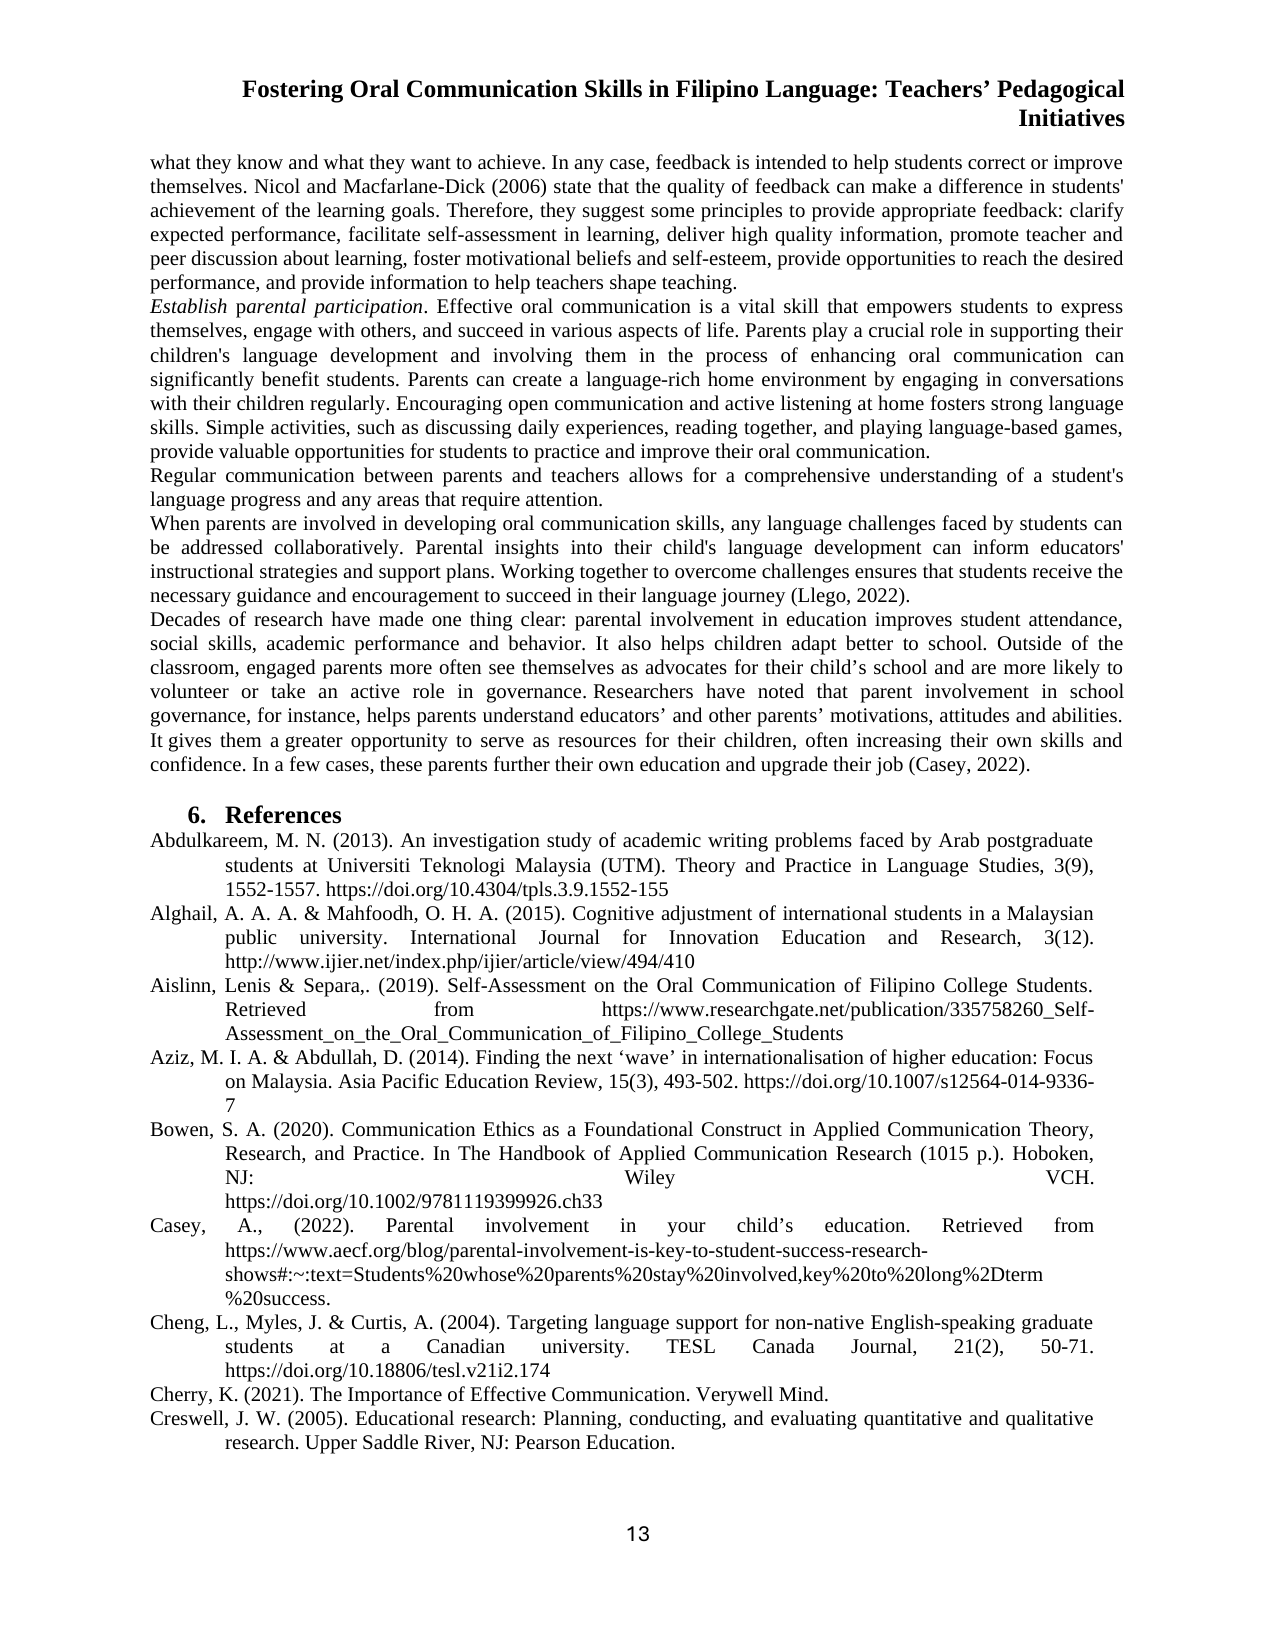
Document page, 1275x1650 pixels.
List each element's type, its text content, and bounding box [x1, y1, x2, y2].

text Decades of research have made one thing clear: parental involvement in education improves student attendance, social skills, academic performance and behavior. It also helps children adapt better to school. Outside of the classroom, engaged parents more often see themselves as advocates for their child’s school and are more likely to volunteer or take an active role in governance. Researchers have noted that parent involvement in school governance, for instance, helps parents understand educators’ and other parents’ motivations, attitudes and abilities. It gives them a greater opportunity to serve as resources for their children, often increasing their own skills and confidence. In a few cases, these parents further their own education and upgrade their job (Casey, 2022). [150, 607, 1125, 776]
text Casey, A., (2022). Parental involvement in your child’s education. Retrieved from https://www.aecf.org/blog/parental-involvement-is-key-to-student-success-research-shows#:~:text=Students%20whose%20parents%20stay%20involved,key%20to%20long%2Dterm%20success. [150, 1213, 1095, 1310]
text Cherry, K. (2021). The Importance of Effective Communication. Verywell Mind. [150, 1382, 1095, 1406]
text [150, 150, 1125, 294]
text When parents are involved in developing oral communication skills, any language challenges faced by students can be addressed collaboratively. Parental insights into their child's language development can inform educators' instructional strategies and support plans. Working together to overcome challenges ensures that students receive the necessary guidance and encouragement to succeed in their language journey (Llego, 2022). [150, 511, 1125, 607]
text Aziz, M. I. A. & Abdullah, D. (2014). Finding the next ‘wave’ in internationalisation of higher education: Focus on Malaysia. Asia Pacific Education Review, 15(3), 493-502. https://doi.org/10.1007/s12564-014-9336-7 [150, 1045, 1095, 1117]
text Cheng, L., Myles, J. & Curtis, A. (2004). Targeting language support for non-native English-speaking graduate students at a Canadian university. TESL Canada Journal, 21(2), 50-71. https://doi.org/10.18806/tesl.v21i2.174 [150, 1310, 1095, 1382]
text Alghail, A. A. A. & Mahfoodh, O. H. A. (2015). Cognitive adjustment of international students in a Malaysian public university. International Journal for Innovation Education and Research, 3(12). http://www.ijier.net/index.php/ijier/article/view/494/410 [150, 901, 1095, 973]
text Abdulkareem, M. N. (2013). An investigation study of academic writing problems faced by Arab postgraduate students at Universiti Teknologi Malaysia (UTM). Theory and Practice in Language Studies, 3(9), 1552-1557. https://doi.org/10.4304/tpls.3.9.1552-155 [150, 828, 1095, 901]
text Establish parental participation. Effective oral communication is a vital skill that empowers students to express themselves, engage with others, and succeed in various aspects of life. Parents play a crucial role in supporting their children's language development and involving them in the process of enhancing oral communication can significantly benefit students. Parents can create a language-rich home environment by engaging in conversations with their children regularly. Encouraging open communication and active listening at home fosters strong language skills. Simple activities, such as discussing daily experiences, reading together, and playing language-based games, provide valuable opportunities for students to practice and improve their oral communication. [150, 294, 1125, 463]
list References [187, 800, 1095, 828]
text Aislinn, Lenis & Separa,. (2019). Self-Assessment on the Oral Communication of Filipino College Students. Retrieved from https://www.researchgate.net/publication/335758260_Self-Assessment_on_the_Oral_Communication_of_Filipino_College_Students [150, 973, 1095, 1045]
text Bowen, S. A. (2020). Communication Ethics as a Foundational Construct in Applied Communication Theory, Research, and Practice. In The Handbook of Applied Communication Research (1015 p.). Hoboken, NJ: Wiley VCH. https://doi.org/10.1002/9781119399926.ch33 [150, 1117, 1095, 1213]
text Regular communication between parents and teachers allows for a comprehensive understanding of a student's language progress and any areas that require attention. [150, 463, 1125, 511]
text Creswell, J. W. (2005). Educational research: Planning, conducting, and evaluating quantitative and qualitative research. Upper Saddle River, NJ: Pearson Education. [150, 1406, 1095, 1454]
